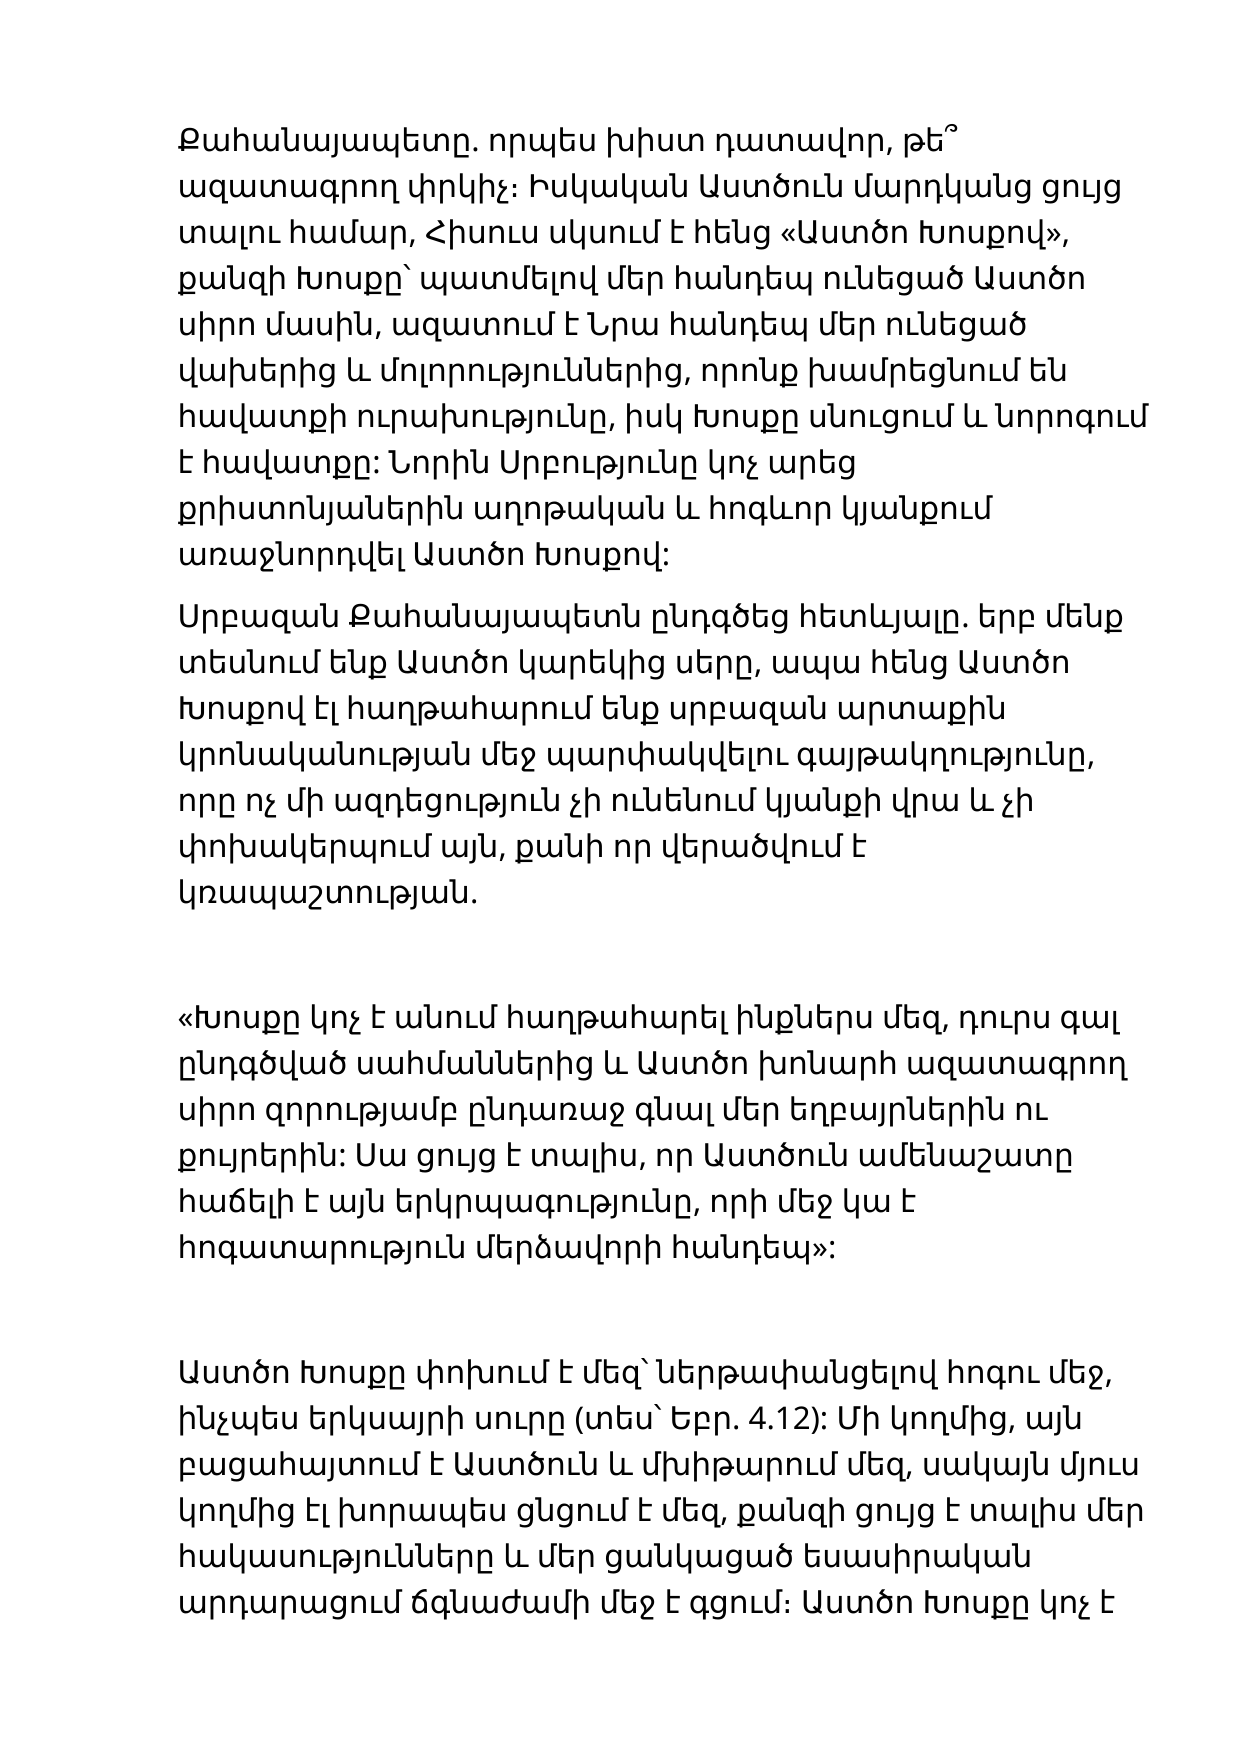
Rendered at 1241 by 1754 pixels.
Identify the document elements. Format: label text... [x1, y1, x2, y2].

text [177, 118, 1152, 574]
text «Խոսքը կոչ է անում հաղթահարել ինքներս մեզ, դուրս գալ ընդգծված սահմաններից և Աստծո խոնարհ ազատագրող սիրո զորությամբ ընդառաջ գնալ մեր եղբայրներին ու քույրերին: Սա ցույց է տալիս, որ Աստծուն ամենաշատը հաճելի է այն երկրպագությունը, որի մեջ կա է հոգատարություն մերձավորի հանդեպ»: [177, 995, 1152, 1267]
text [177, 1350, 1152, 1622]
text Սրբազան Քահանայապետն ընդգծեց հետևյալը. երբ մենք տեսնում ենք Աստծո կարեկից սերը, ապա հենց Աստծո Խոսքով էլ հաղթահարում ենք սրբազան արտաքին կրոնականության մեջ պարփակվելու գայթակղությունը, որը ոչ մի ազդեցություն չի ունենում կյանքի վրա և չի փոխակերպում այն, քանի որ վերածվում է կռապաշտության. [177, 594, 1152, 912]
